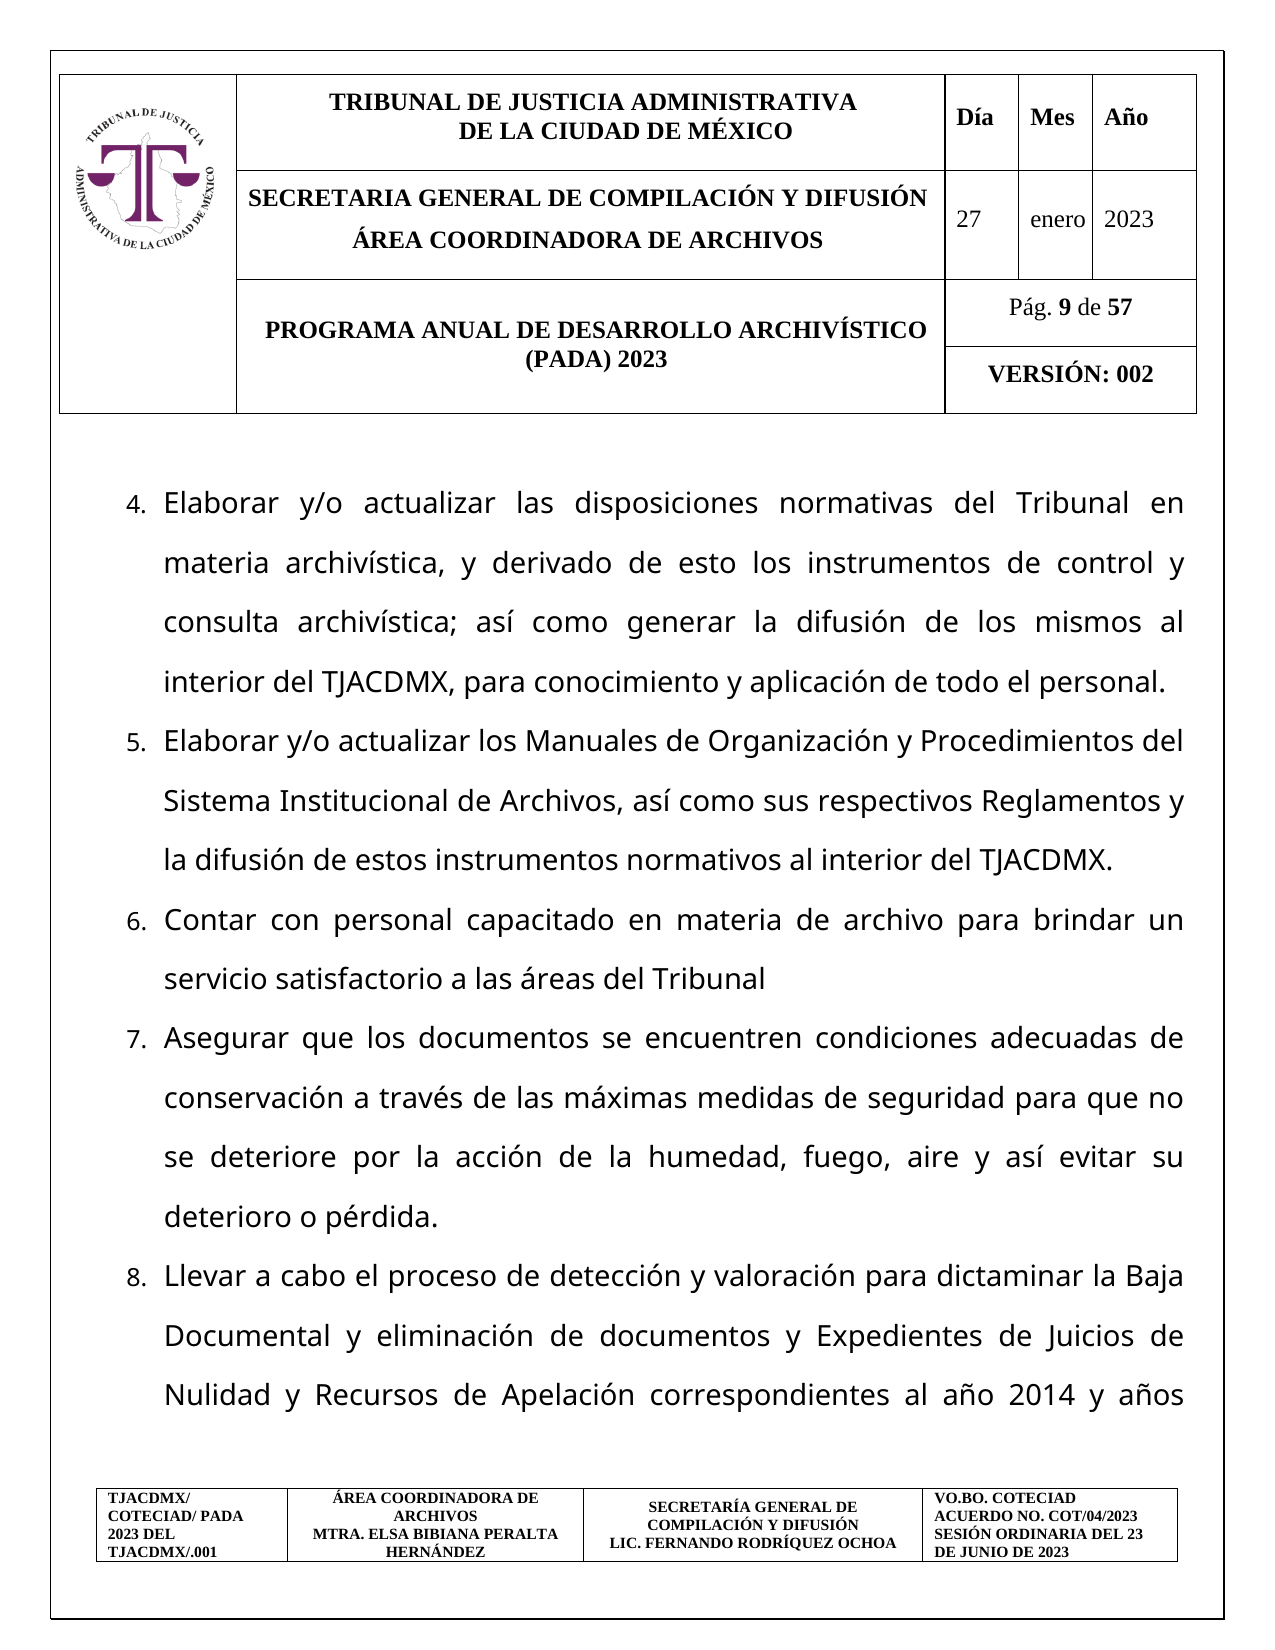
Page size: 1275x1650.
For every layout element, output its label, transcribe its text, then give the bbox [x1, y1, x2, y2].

list Contar con personal capacitado en materia de archivo para brindar un servicio satisfactorio a las áreas del Tribunal [126, 899, 1185, 998]
picture [66, 103, 223, 254]
list Elaborar y/o actualizar los Manuales de Organización y Procedimientos del Sistema Institucional de Archivos, así como sus respectivos Reglamentos y la difusión de estos instrumentos normativos al interior del TJACDMX. [126, 720, 1185, 879]
list Asegurar que los documentos se encuentren condiciones adecuadas de conservación a través de las máximas medidas de seguridad para que no se deteriore por la acción de la humedad, fuego, aire y así evitar su deterioro o pérdida. [126, 1018, 1185, 1236]
list Elaborar y/o actualizar las disposiciones normativas del Tribunal en materia archivística, y derivado de esto los instrumentos de control y consulta archivística; así como generar la difusión de los mismos al interior del TJACDMX, para conocimiento y aplicación de todo el personal. [126, 482, 1185, 701]
